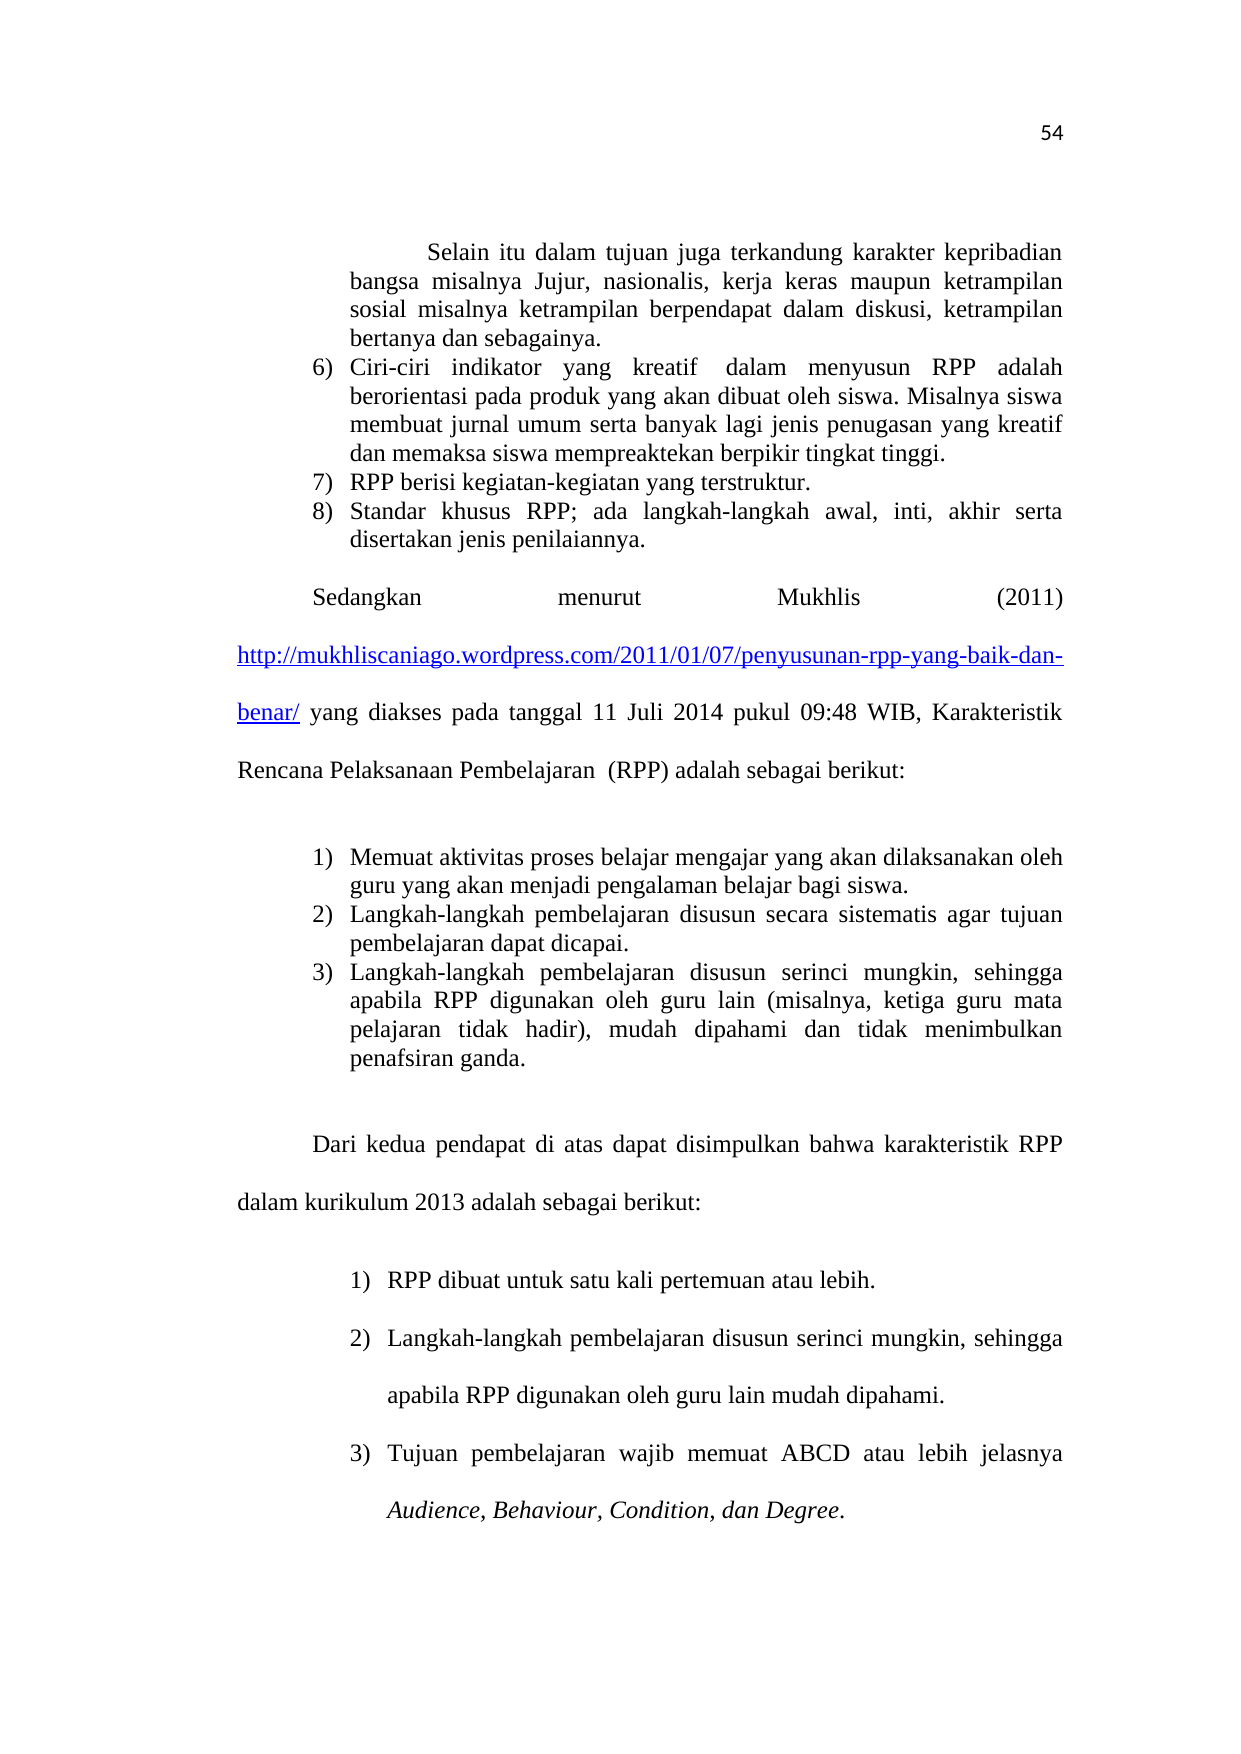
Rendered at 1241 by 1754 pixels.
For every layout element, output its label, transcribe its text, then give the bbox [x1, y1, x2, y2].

list Langkah-langkah pembelajaran disusun serinci mungkin, sehingga apabila RPP digunakan oleh guru lain mudah dipahami. [349, 1323, 1063, 1409]
list Tujuan pembelajaran wajib memuat ABCD atau lebih jelasnya Audience, Behaviour, Condition, dan Degree. [349, 1438, 1063, 1524]
list Langkah-langkah pembelajaran disusun secara sistematis agar tujuan pembelajaran dapat dicapai. [312, 899, 1063, 957]
text Sedangkan menurut Mukhlis (2011) http://mukhliscaniago.wordpress.com/2011/01/07/penyusunan-rpp-yang-baik-dan-benar/ yang diakses pada tanggal 11 Juli 2014 pukul 09:48 WIB, Karakteristik Rencana Pelaksanaan Pembelajaran (RPP) adalah sebagai berikut: [237, 582, 1063, 665]
text Dari kedua pendapat di atas dapat disimpulkan bahwa karakteristik RPP dalam kurikulum 2013 adalah sebagai berikut: [237, 1129, 1063, 1216]
text Sedangkan menurut Mukhlis (2011) http://mukhliscaniago.wordpress.com/2011/01/07/penyusunan-rpp-yang-baik-dan-benar/ yang diakses pada tanggal 11 Juli 2014 pukul 09:48 WIB, Karakteristik Rencana Pelaksanaan Pembelajaran (RPP) adalah sebagai berikut: [237, 666, 1063, 784]
list Memuat aktivitas proses belajar mengajar yang akan dilaksanakan oleh guru yang akan menjadi pengalaman belajar bagi siswa. [312, 842, 1063, 899]
list RPP dibuat untuk satu kali pertemuan atau lebih. [349, 1265, 1063, 1294]
list RPP berisi kegiatan-kegiatan yang terstruktur. [312, 467, 1063, 496]
list Ciri-ciri indikator yang kreatif dalam menyusun RPP adalah berorientasi pada produk yang akan dibuat oleh siswa. Misalnya siswa membuat jurnal umum serta banyak lagi jenis penugasan yang kreatif dan memaksa siswa mempreaktekan berpikir tingkat tinggi. [312, 352, 1063, 467]
list Langkah-langkah pembelajaran disusun serinci mungkin, sehingga apabila RPP digunakan oleh guru lain (misalnya, ketiga guru mata pelajaran tidak hadir), mudah dipahami dan tidak menimbulkan penafsiran ganda. [312, 957, 1063, 1072]
list Selain itu dalam tujuan juga terkandung karakter kepribadian bangsa misalnya Jujur, nasionalis, kerja keras maupun ketrampilan sosial misalnya ketrampilan berpendapat dalam diskusi, ketrampilan bertanya dan sebagainya. [349, 237, 1063, 352]
list Standar khusus RPP; ada langkah-langkah awal, inti, akhir serta disertakan jenis penilaiannya. [312, 496, 1063, 553]
